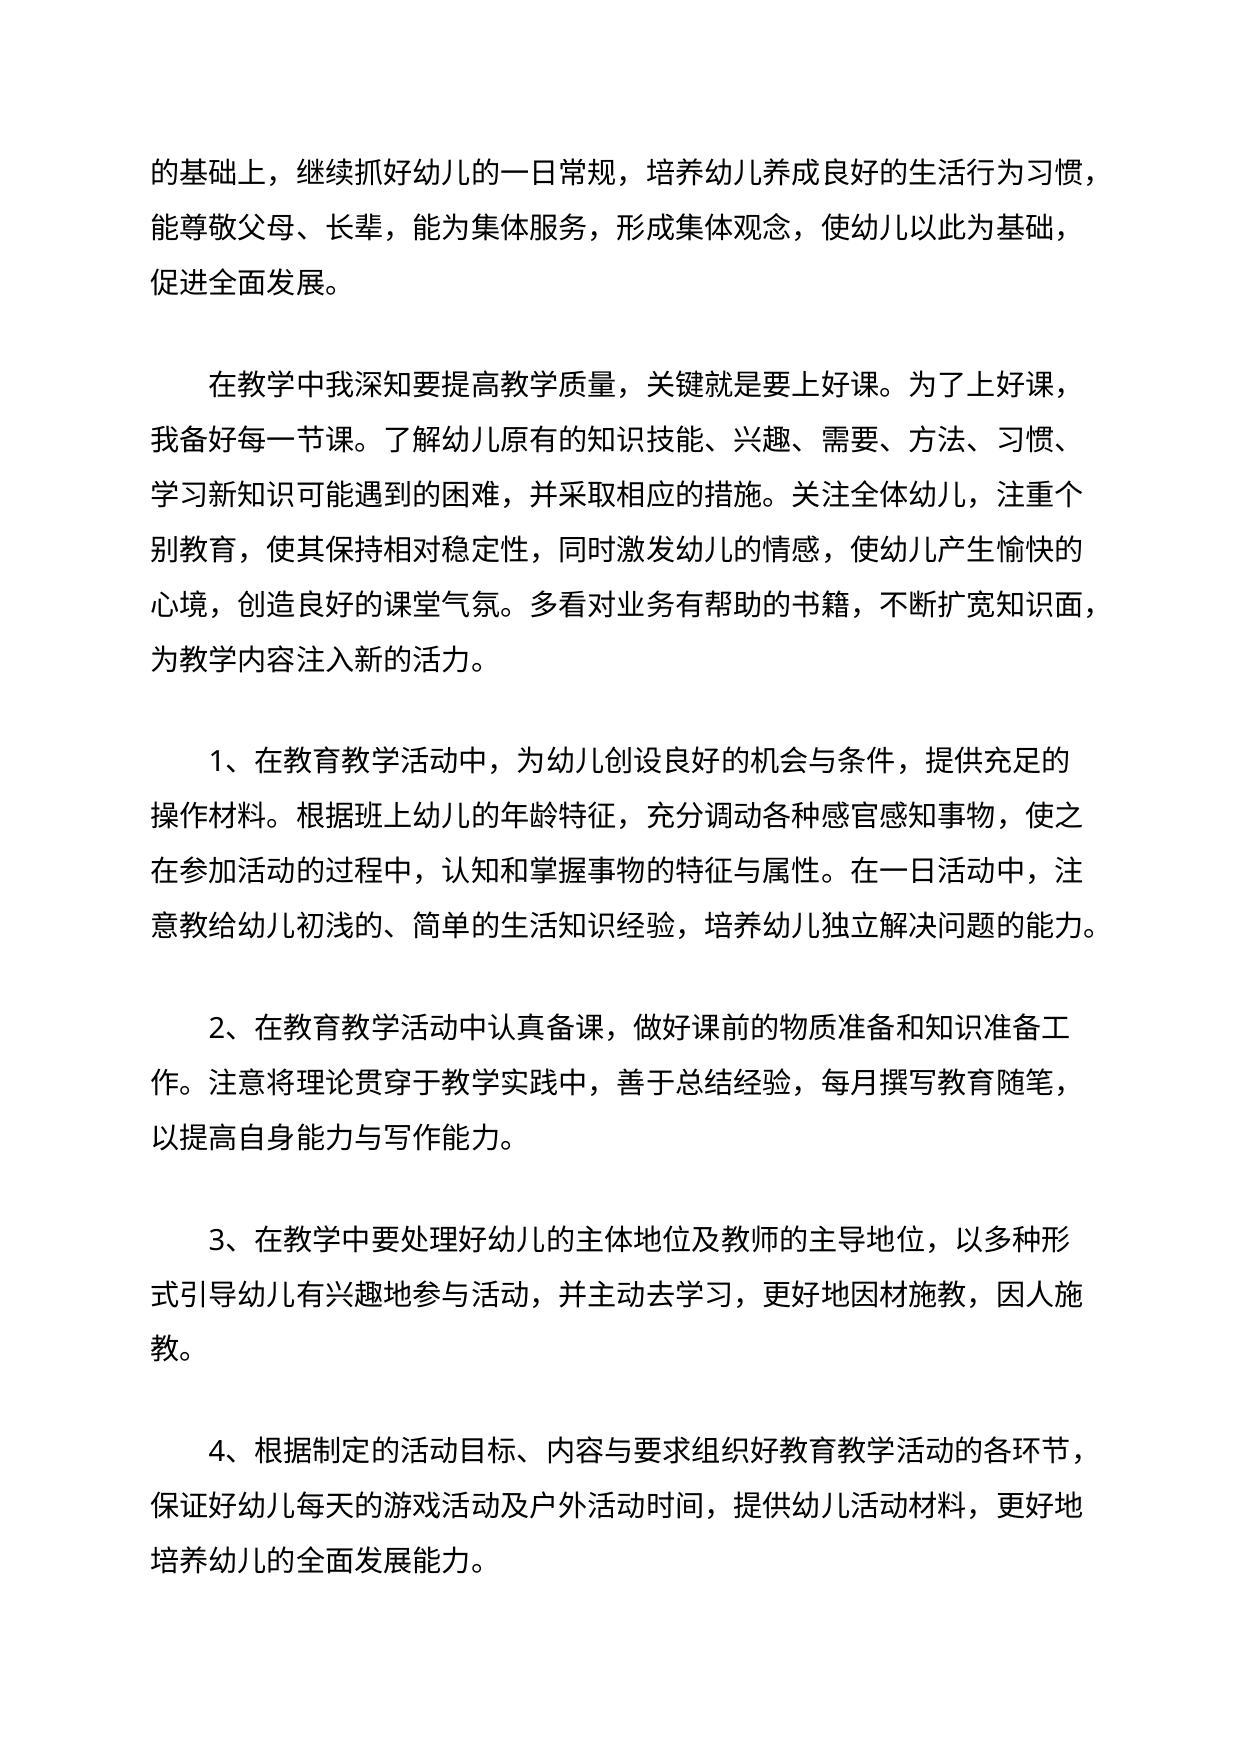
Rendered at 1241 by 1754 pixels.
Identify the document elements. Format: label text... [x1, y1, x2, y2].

text 在教学中我深知要提高教学质量，关键就是要上好课。为了上好课，我备好每一节课。了解幼儿原有的知识技能、兴趣、需要、方法、习惯、学习新知识可能遇到的困难，并采取相应的措施。关注全体幼儿，注重个别教育，使其保持相对稳定性，同时激发幼儿的情感，使幼儿产生愉快的心境，创造良好的课堂气氛。多看对业务有帮助的书籍，不断扩宽知识面，为教学内容注入新的活力。 [150, 362, 1090, 678]
text 4、根据制定的活动目标、内容与要求组织好教育教学活动的各环节，保证好幼儿每天的游戏活动及户外活动时间，提供幼儿活动材料，更好地培养幼儿的全面发展能力。 [150, 1428, 1090, 1580]
text 1、在教育教学活动中，为幼儿创设良好的机会与条件，提供充足的操作材料。根据班上幼儿的年龄特征，充分调动各种感官感知事物，使之在参加活动的过程中，认知和掌握事物的特征与属性。在一日活动中，注意教给幼儿初浅的、简单的生活知识经验，培养幼儿独立解决问题的能力。 [150, 738, 1090, 945]
text 3、在教学中要处理好幼儿的主体地位及教师的主导地位，以多种形式引导幼儿有兴趣地参与活动，并主动去学习，更好地因材施教，因人施教。 [150, 1216, 1090, 1368]
text 2、在教育教学活动中认真备课，做好课前的物质准备和知识准备工作。注意将理论贯穿于教学实践中，善于总结经验，每月撰写教育随笔，以提高自身能力与写作能力。 [150, 1004, 1090, 1157]
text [150, 150, 1090, 302]
